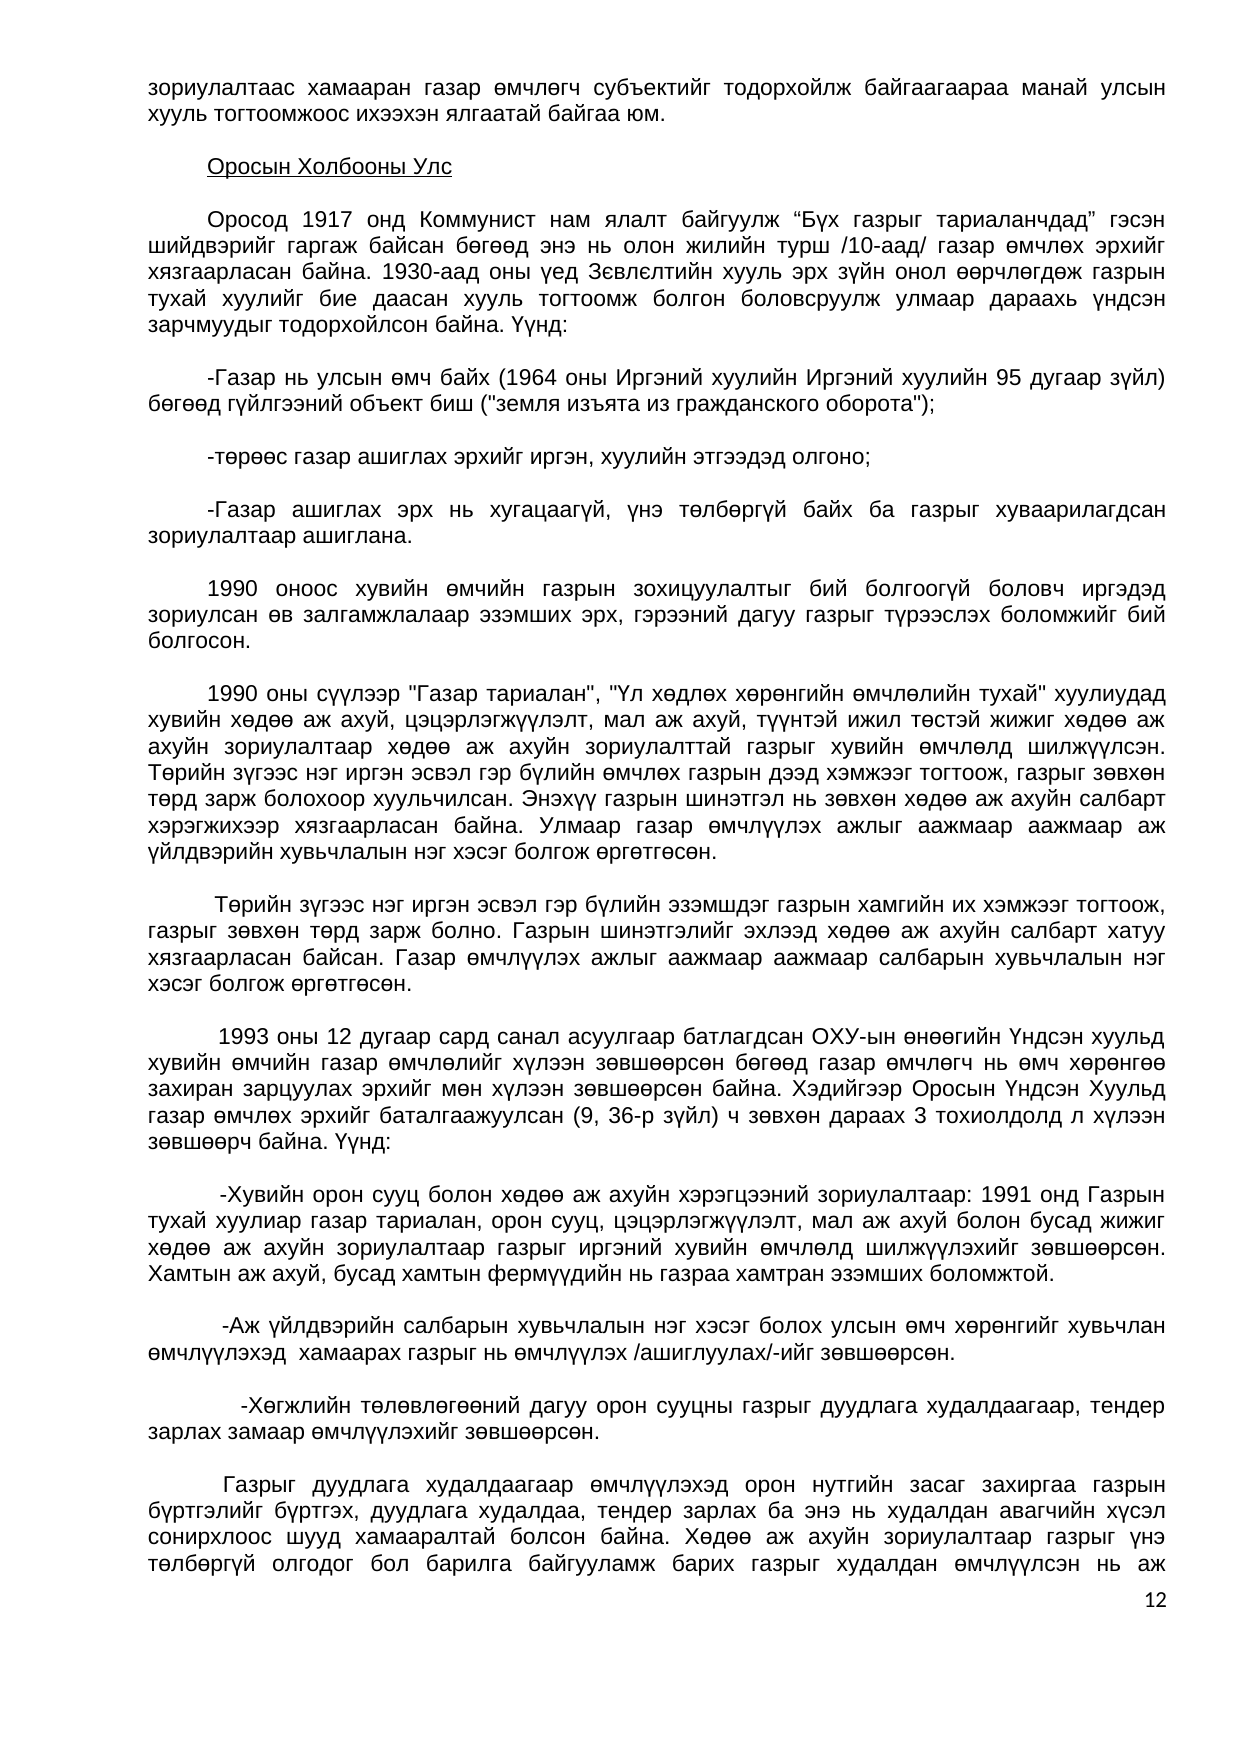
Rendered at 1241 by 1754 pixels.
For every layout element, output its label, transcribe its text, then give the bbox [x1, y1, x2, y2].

text 1990 оны сүүлээр "Газар тариалан", "Үл хөдлөх хөрөнгийн өмчлөлийн тухай" хуулиудад хувийн хөдөө аж ахуй, цэцэрлэгжүүлэлт, мал аж ахуй, түүнтэй ижил төстэй жижиг хөдөө аж ахуйн зориулалтаар хөдөө аж ахуйн зориулалттай газрыг хувийн өмчлөлд шилжүүлсэн. Төрийн зүгээс нэг иргэн эсвэл гэр бүлийн өмчлөх газрын дээд хэмжээг тогтоож, газрыг зөвхөн төрд зарж болохоор хуульчилсан. Энэхүү газрын шинэтгэл нь зөвхөн хөдөө аж ахуйн салбарт хэрэгжихээр хязгаарласан байна. Улмаар газар өмчлүүлэх ажлыг аажмаар аажмаар аж үйлдвэрийн хувьчлалын нэг хэсэг болгож өргөтгөсөн. [148, 680, 1167, 864]
text Төрийн зүгээс нэг иргэн эсвэл гэр бүлийн эзэмшдэг газрын хамгийн их хэмжээг тогтоож, газрыг зөвхөн төрд зарж болно. Газрын шинэтгэлийг эхлээд хөдөө аж ахуйн салбарт хатуу хязгаарласан байсан. Газар өмчлүүлэх ажлыг аажмаар аажмаар салбарын хувьчлалын нэг хэсэг болгож өргөтгөсөн. [148, 891, 1167, 996]
text -Хувийн орон сууц болон хөдөө аж ахуйн хэрэгцээний зориулалтаар: 1991 онд Газрын тухай хуулиар газар тариалан, орон сууц, цэцэрлэгжүүлэлт, мал аж ахуй болон бусад жижиг хөдөө аж ахуйн зориулалтаар газрыг иргэний хувийн өмчлөлд шилжүүлэхийг зөвшөөрсөн. Хамтын аж ахуй, бусад хамтын фермүүдийн нь газраа хамтран эзэмших боломжтой. [148, 1181, 1167, 1286]
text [148, 74, 1167, 127]
text 1993 оны 12 дугаар сард санал асуулгаар батлагдсан ОХУ-ын өнөөгийн Үндсэн хуульд хувийн өмчийн газар өмчлөлийг хүлээн зөвшөөрсөн бөгөөд газар өмчлөгч нь өмч хөрөнгөө захиран зарцуулах эрхийг мөн хүлээн зөвшөөрсөн байна. Хэдийгээр Оросын Үндсэн Хуульд газар өмчлөх эрхийг баталгаажуулсан (9, 36-р зүйл) ч зөвхөн дараах 3 тохиолдолд л хүлээн зөвшөөрч байна. Үүнд: [148, 1023, 1167, 1154]
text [148, 1471, 1167, 1576]
text Оросод 1917 онд Коммунист нам ялалт байгуулж “Бүх газрыг тариаланчдад” гэсэн шийдвэрийг гаргаж байсан бөгөөд энэ нь олон жилийн турш /10-аад/ газар өмчлөх эрхийг хязгаарласан байна. 1930-аад оны үед Зєвлєлтийн хууль эрх зүйн онол өөрчлөгдөж газрын тухай хуулийг бие даасан хууль тогтоомж болгон боловсруулж улмаар дараахь үндсэн зарчмуудыг тодорхойлсон байна. Үүнд: [148, 206, 1167, 337]
text -Хөгжлийн төлөвлөгөөний дагуу орон сууцны газрыг дуудлага худалдаагаар, тендер зарлах замаар өмчлүүлэхийг зөвшөөрсөн. [148, 1392, 1167, 1444]
text -Газар нь улсын өмч байх (1964 оны Иргэний хуулийн Иргэний хуулийн 95 дугаар зүйл) бөгөөд гүйлгээний объект биш ("земля изъята из гражданского оборота"); [148, 364, 1167, 416]
text 1990 оноос хувийн өмчийн газрын зохицуулалтыг бий болгоогүй боловч иргэдэд зориулсан өв залгамжлалаар эзэмших эрх, гэрээний дагуу газрыг түрээслэх боломжийг бий болгосон. [148, 574, 1167, 654]
text -төрөөс газар ашиглах эрхийг иргэн, хуулийн этгээдэд олгоно; [148, 443, 1167, 469]
text -Газар ашиглах эрх нь хугацаагүй, үнэ төлбөргүй байх ба газрыг хуваарилагдсан зориулалтаар ашиглана. [148, 496, 1167, 548]
text -Аж үйлдвэрийн салбарын хувьчлалын нэг хэсэг болох улсын өмч хөрөнгийг хувьчлан өмчлүүлэхэд хамаарах газрыг нь өмчлүүлэх /ашиглуулах/-ийг зөвшөөрсөн. [148, 1312, 1167, 1365]
text Оросын Холбооны Улс [148, 153, 1167, 179]
